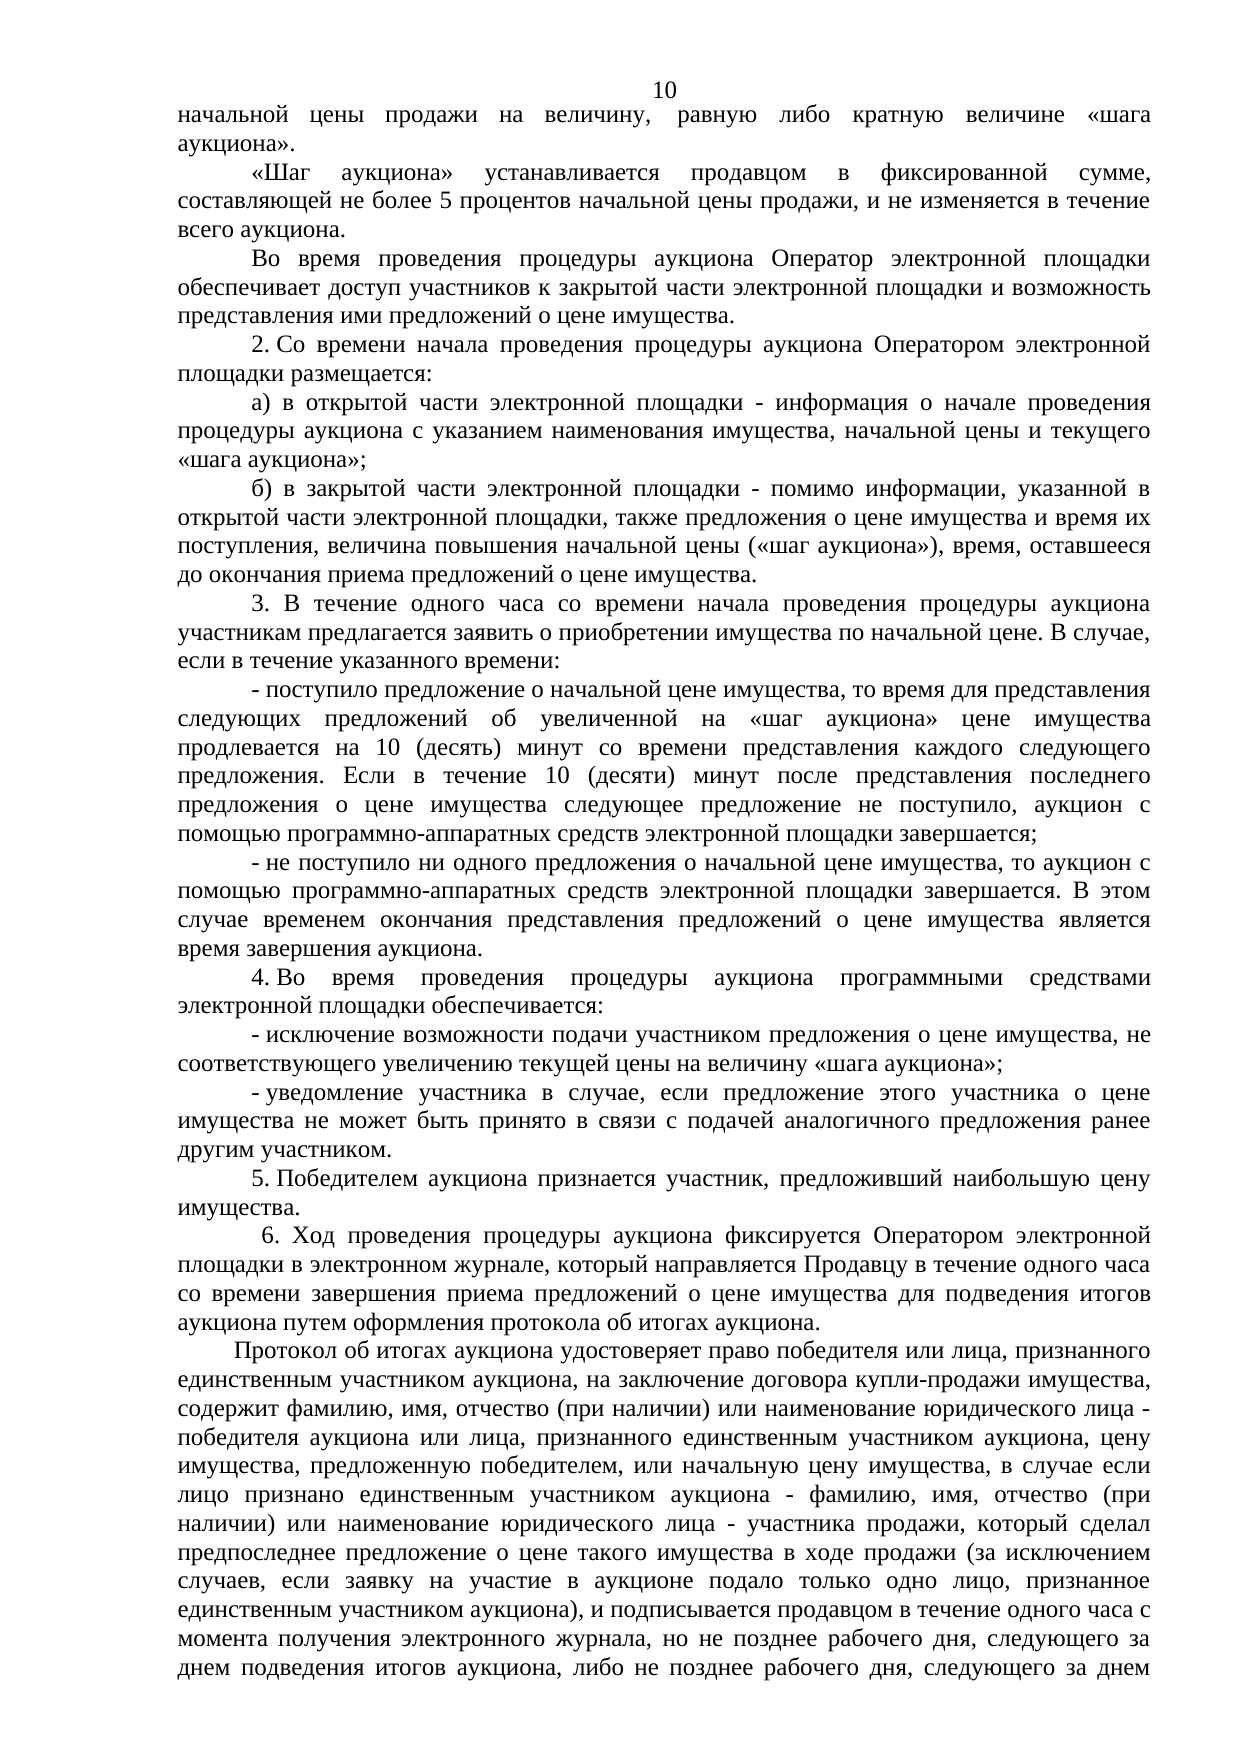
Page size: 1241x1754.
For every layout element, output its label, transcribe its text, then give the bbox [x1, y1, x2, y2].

text а) в открытой части электронной площадки - информация о начале проведения процедуры аукциона с указанием наименования имущества, начальной цены и текущего «шага аукциона»; [177, 387, 1152, 473]
text б) в закрытой части электронной площадки - помимо информации, указанной в открытой части электронной площадки, также предложения о цене имущества и время их поступления, величина повышения начальной цены («шаг аукциона»), время, оставшееся до окончания приема предложений о цене имущества. [177, 473, 1152, 588]
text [177, 1335, 1152, 1680]
text 5. Победителем аукциона признается участник, предложивший наибольшую цену имущества. [177, 1163, 1152, 1220]
text - не поступило ни одного предложения о начальной цене имущества, то аукцион с помощью программно-аппаратных средств электронной площадки завершается. В этом случае временем окончания представления предложений о цене имущества является время завершения аукциона. [177, 847, 1152, 962]
text 3. В течение одного часа со времени начала проведения процедуры аукциона участникам предлагается заявить о приобретении имущества по начальной цене. В случае, если в течение указанного времени: [177, 588, 1152, 674]
text 6. Ход проведения процедуры аукциона фиксируется Оператором электронной площадки в электронном журнале, который направляется Продавцу в течение одного часа со времени завершения приема предложений о цене имущества для подведения итогов аукциона путем оформления протокола об итогах аукциона. [177, 1220, 1152, 1335]
text - уведомление участника в случае, если предложение этого участника о цене имущества не может быть принято в связи с подачей аналогичного предложения ранее другим участником. [177, 1077, 1152, 1163]
text - поступило предложение о начальной цене имущества, то время для представления следующих предложений об увеличенной на «шаг аукциона» цене имущества продлевается на 10 (десять) минут со времени представления каждого следующего предложения. Если в течение 10 (десяти) минут после представления последнего предложения о цене имущества следующее предложение не поступило, аукцион с помощью программно-аппаратных средств электронной площадки завершается; [177, 674, 1152, 847]
text - исключение возможности подачи участником предложения о цене имущества, не соответствующего увеличению текущей цены на величину «шага аукциона»; [177, 1019, 1152, 1077]
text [177, 99, 1152, 157]
text Во время проведения процедуры аукциона Оператор электронной площадки обеспечивает доступ участников к закрытой части электронной площадки и возможность представления ими предложений о цене имущества. [177, 243, 1152, 329]
text 4. Во время проведения процедуры аукциона программными средствами электронной площадки обеспечивается: [177, 962, 1152, 1019]
text 2. Со времени начала проведения процедуры аукциона Оператором электронной площадки размещается: [177, 329, 1152, 387]
text «Шаг аукциона» устанавливается продавцом в фиксированной сумме, составляющей не более 5 процентов начальной цены продажи, и не изменяется в течение всего аукциона. [177, 157, 1152, 243]
